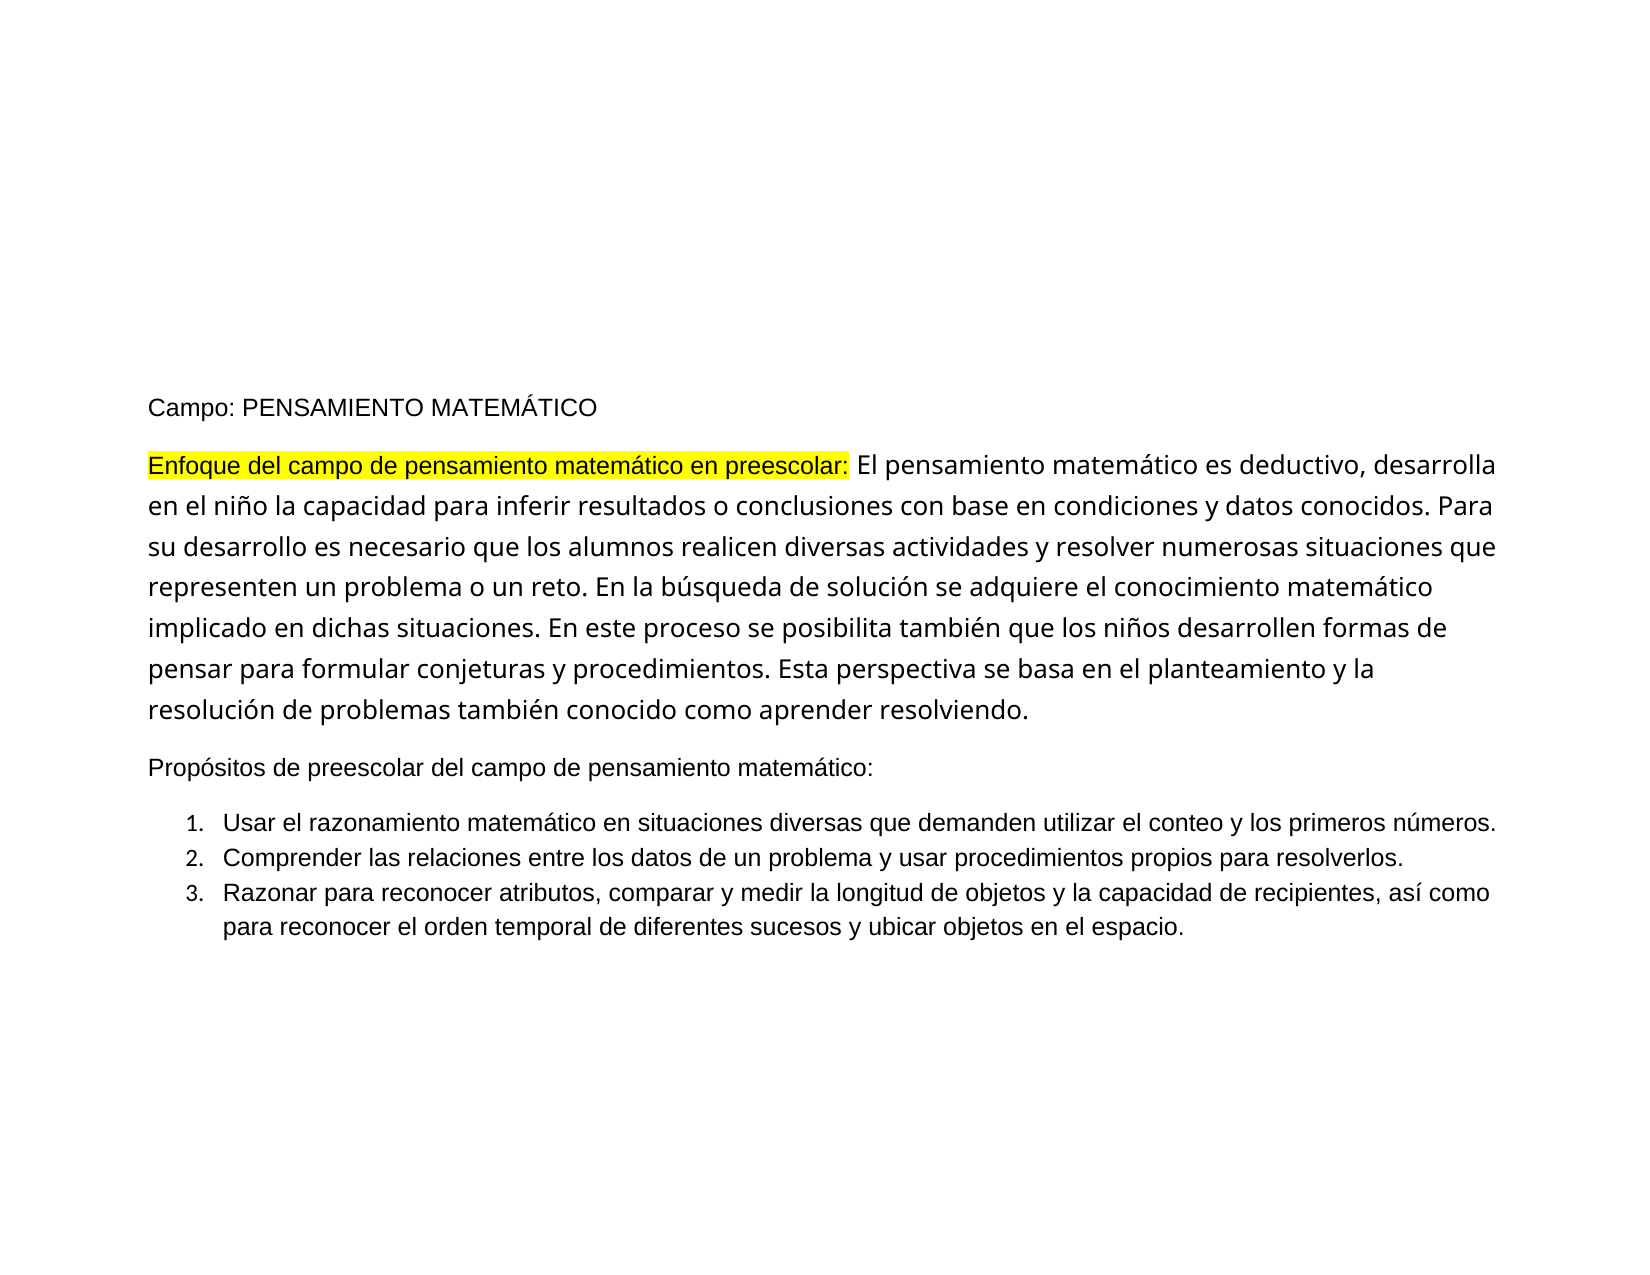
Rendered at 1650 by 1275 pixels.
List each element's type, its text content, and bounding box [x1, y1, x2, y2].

text Campo: PENSAMIENTO MATEMÁTICO [148, 393, 1502, 421]
list Comprender las relaciones entre los datos de un problema y usar procedimientos propios para resolverlos. [185, 842, 1502, 872]
list Razonar para reconocer atributos, comparar y medir la longitud de objetos y la capacidad de recipientes, así como para reconocer el orden temporal de diferentes sucesos y ubicar objetos en el espacio. [185, 877, 1502, 941]
list Usar el razonamiento matemático en situaciones diversas que demanden utilizar el conteo y los primeros números. [185, 807, 1502, 837]
text Propósitos de preescolar del campo de pensamiento matemático: [148, 753, 1502, 782]
text Enfoque del campo de pensamiento matemático en preescolar: El pensamiento matemático es deductivo, desarrolla en el niño la capacidad para inferir resultados o conclusiones con base en condiciones y datos conocidos. Para su desarrollo es necesario que los alumnos realicen diversas actividades y resolver numerosas situaciones que representen un problema o un reto. En la búsqueda de solución se adquiere el conocimiento matemático implicado en dichas situaciones. En este proceso se posibilita también que los niños desarrollen formas de pensar para formular conjeturas y procedimientos. Esta perspectiva se basa en el planteamiento y la resolución de problemas también conocido como aprender resolviendo. [148, 446, 1502, 727]
